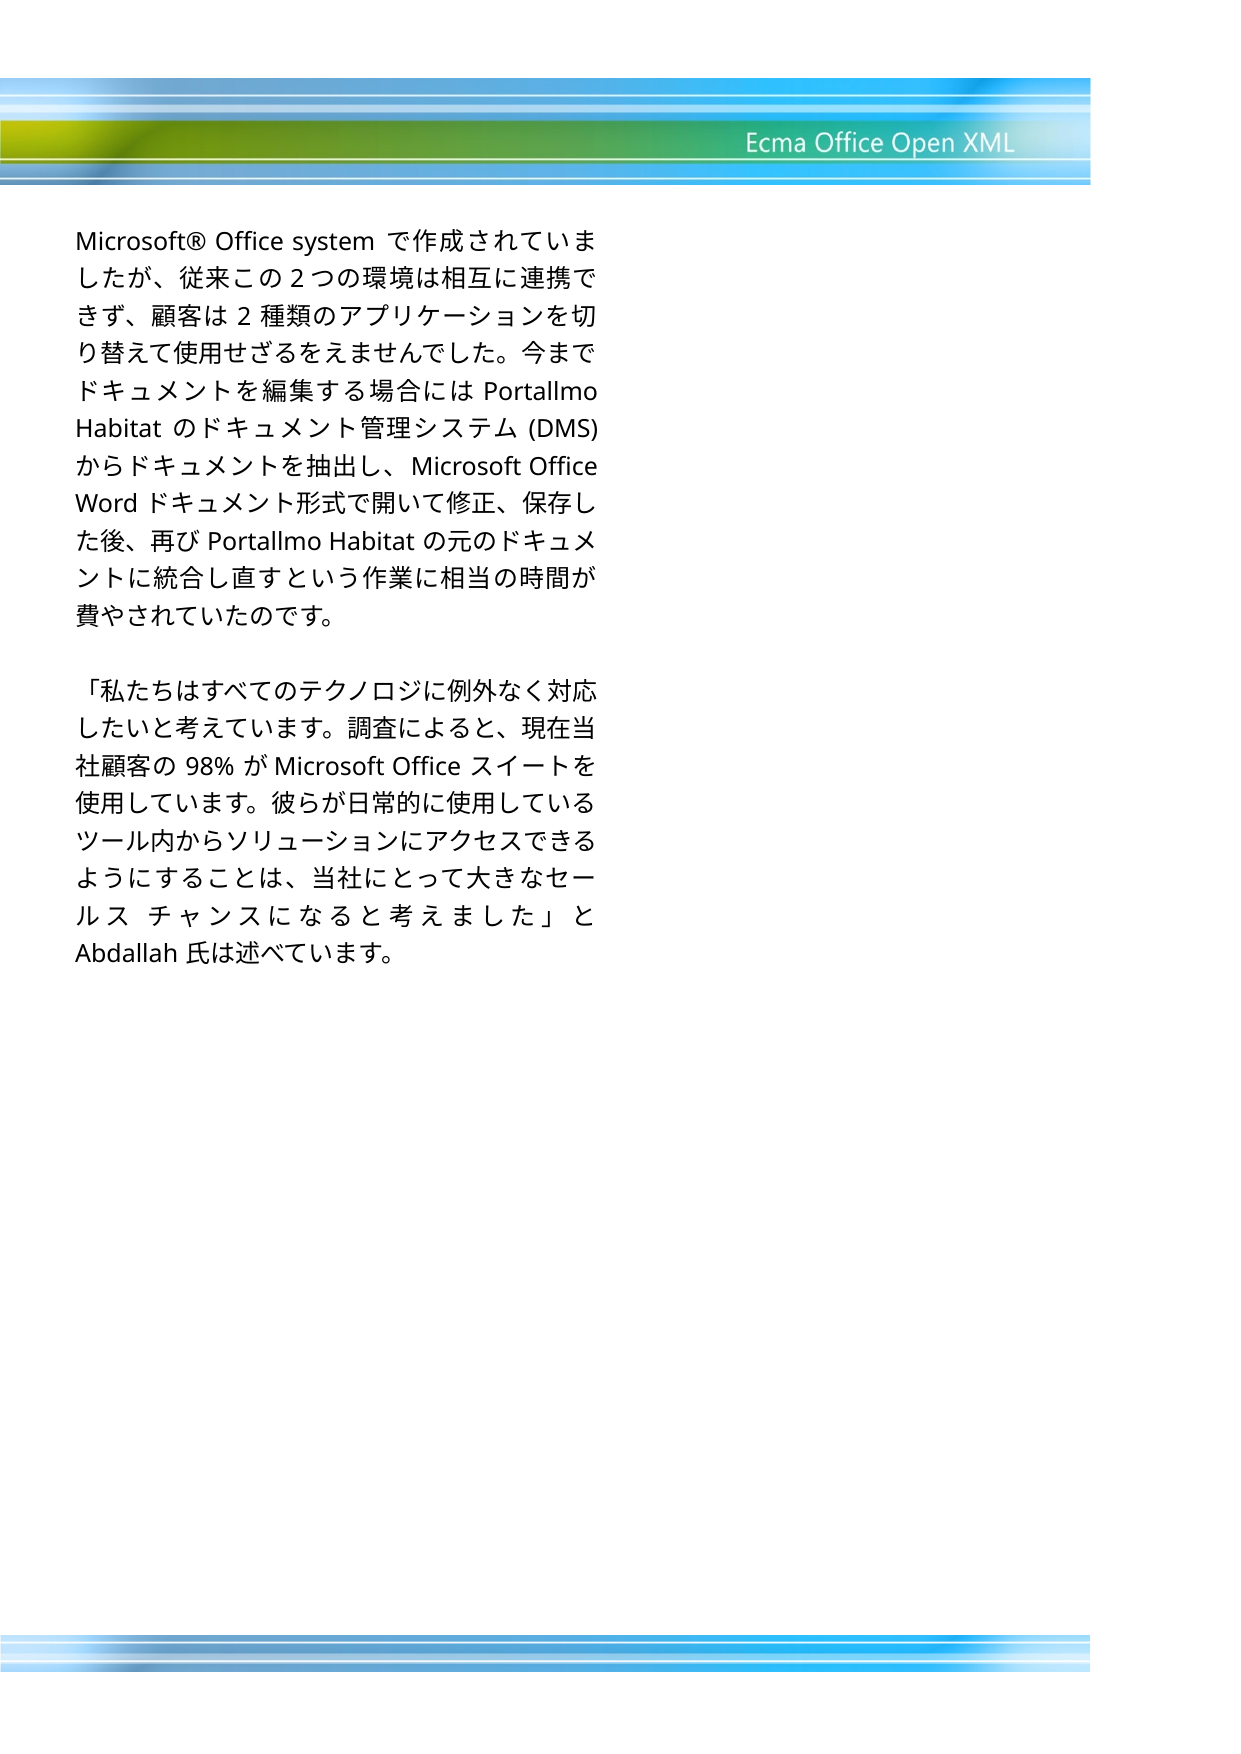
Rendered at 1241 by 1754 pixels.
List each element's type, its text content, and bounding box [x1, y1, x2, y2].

picture [0, 78, 1091, 185]
picture [0, 1635, 1091, 1672]
text 「私たちはすべてのテクノロジに例外なく対応したいと考えています。調査によると、現在当社顧客の 98% がMicrosoft Office スイートを使用しています。彼らが日常的に使用しているツール内からソリューションにアクセスできるようにすることは、当社にとって大きなセールス チャンスになると考えました」と Abdallah 氏は述べています。 [75, 671, 598, 971]
